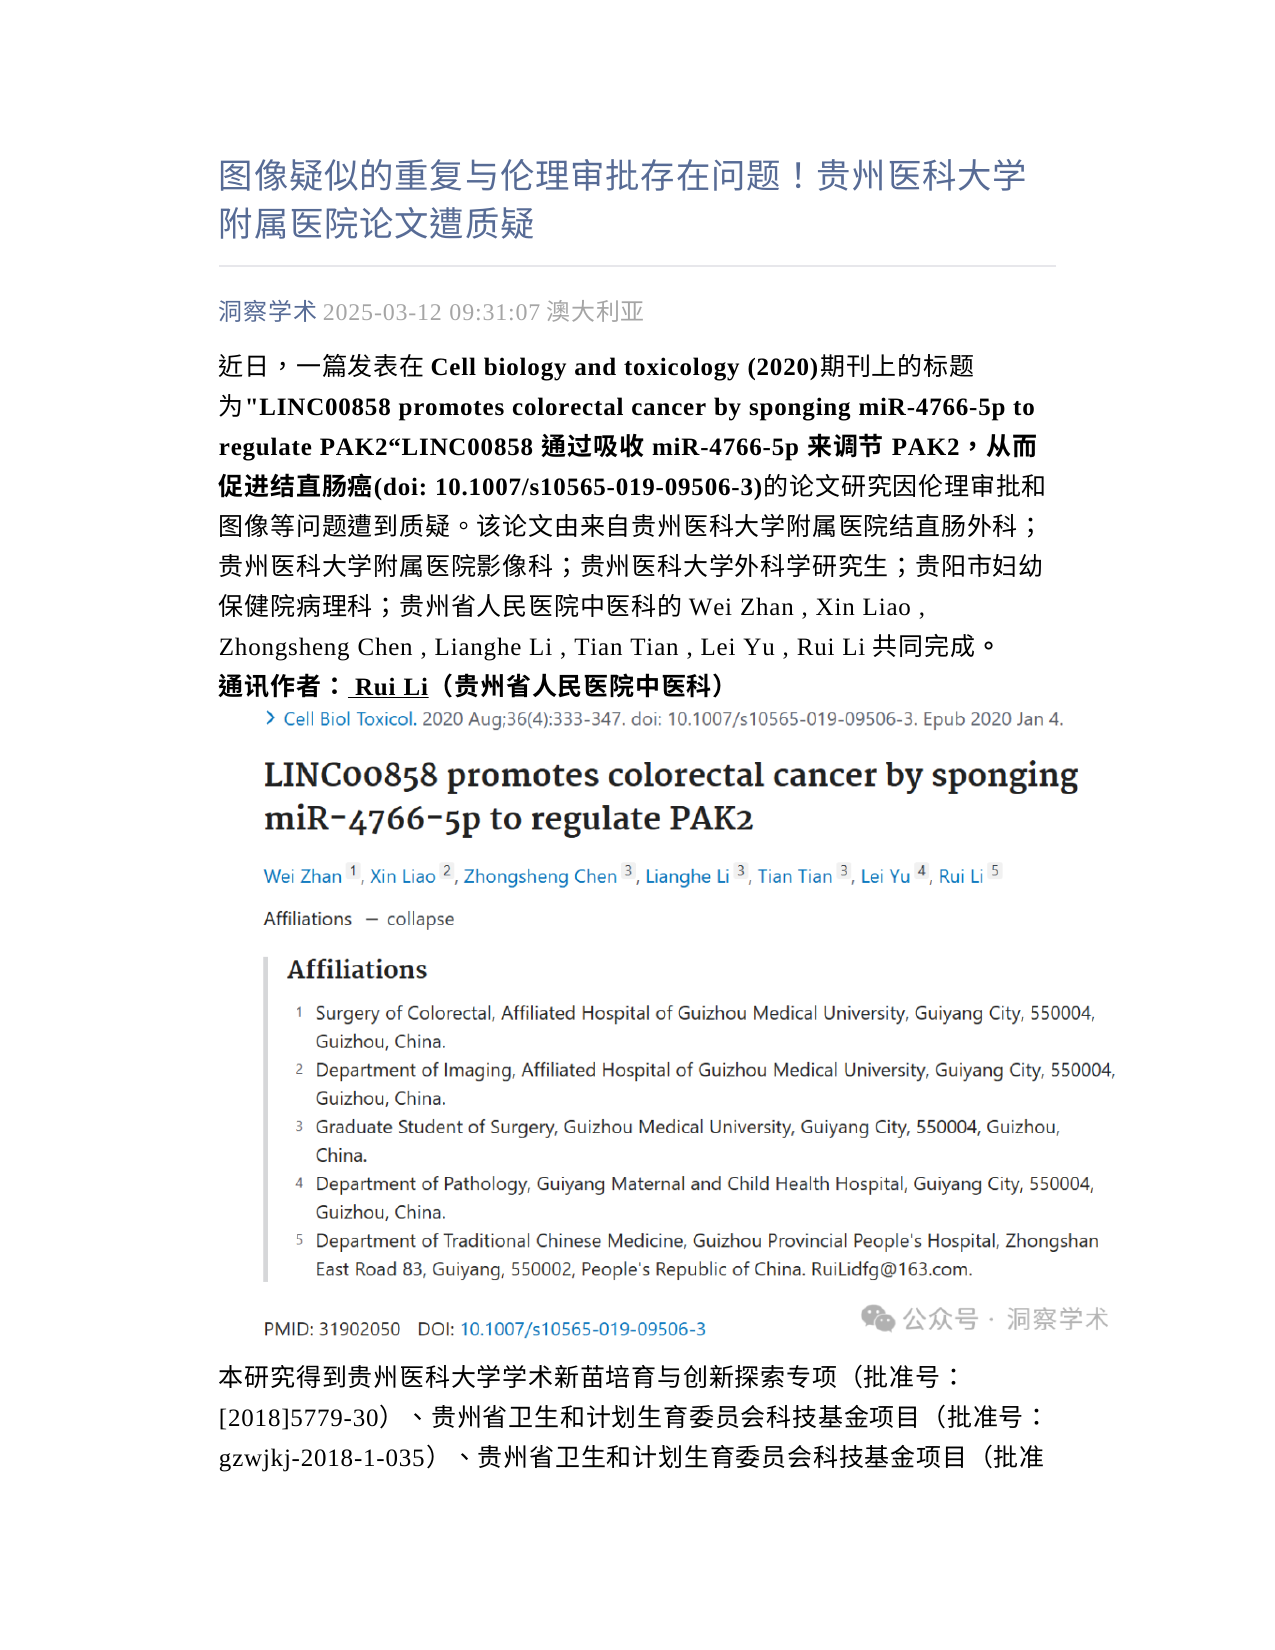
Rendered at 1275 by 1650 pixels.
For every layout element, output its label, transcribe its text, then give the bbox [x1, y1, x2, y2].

list 洞察学术2025-03-12 09:31:07澳大利亚 [219, 287, 1056, 327]
text 通讯作者： Rui Li（贵州省人民医院中医科） [219, 662, 1056, 702]
picture [237, 702, 1138, 1355]
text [219, 1354, 1056, 1474]
text 近日，一篇发表在Cell biology and toxicology (2020)期刊上的标题为"LINC00858 promotes colorectal cancer by sponging miR-4766-5p to regulate PAK2“LINC00858 通过吸收 miR-4766-5p 来调节 PAK2，从而促进结直肠癌(doi: 10.1007/s10565-019-09506-3)的论文研究因伦理审批和图像等问题遭到质疑。该论文由来自贵州医科大学附属医院结直肠外科；贵州医科大学附属医院影像科；贵州医科大学外科学研究生；贵阳市妇幼保健院病理科；贵州省人民医院中医科的Wei Zhan , Xin Liao , Zhongsheng Chen , Lianghe Li , Tian Tian , Lei Yu , Rui Li共同完成。 [219, 342, 1056, 662]
title 图像疑似的重复与伦理审批存在问题！贵州医科大学附属医院论文遭质疑 [219, 150, 1056, 265]
